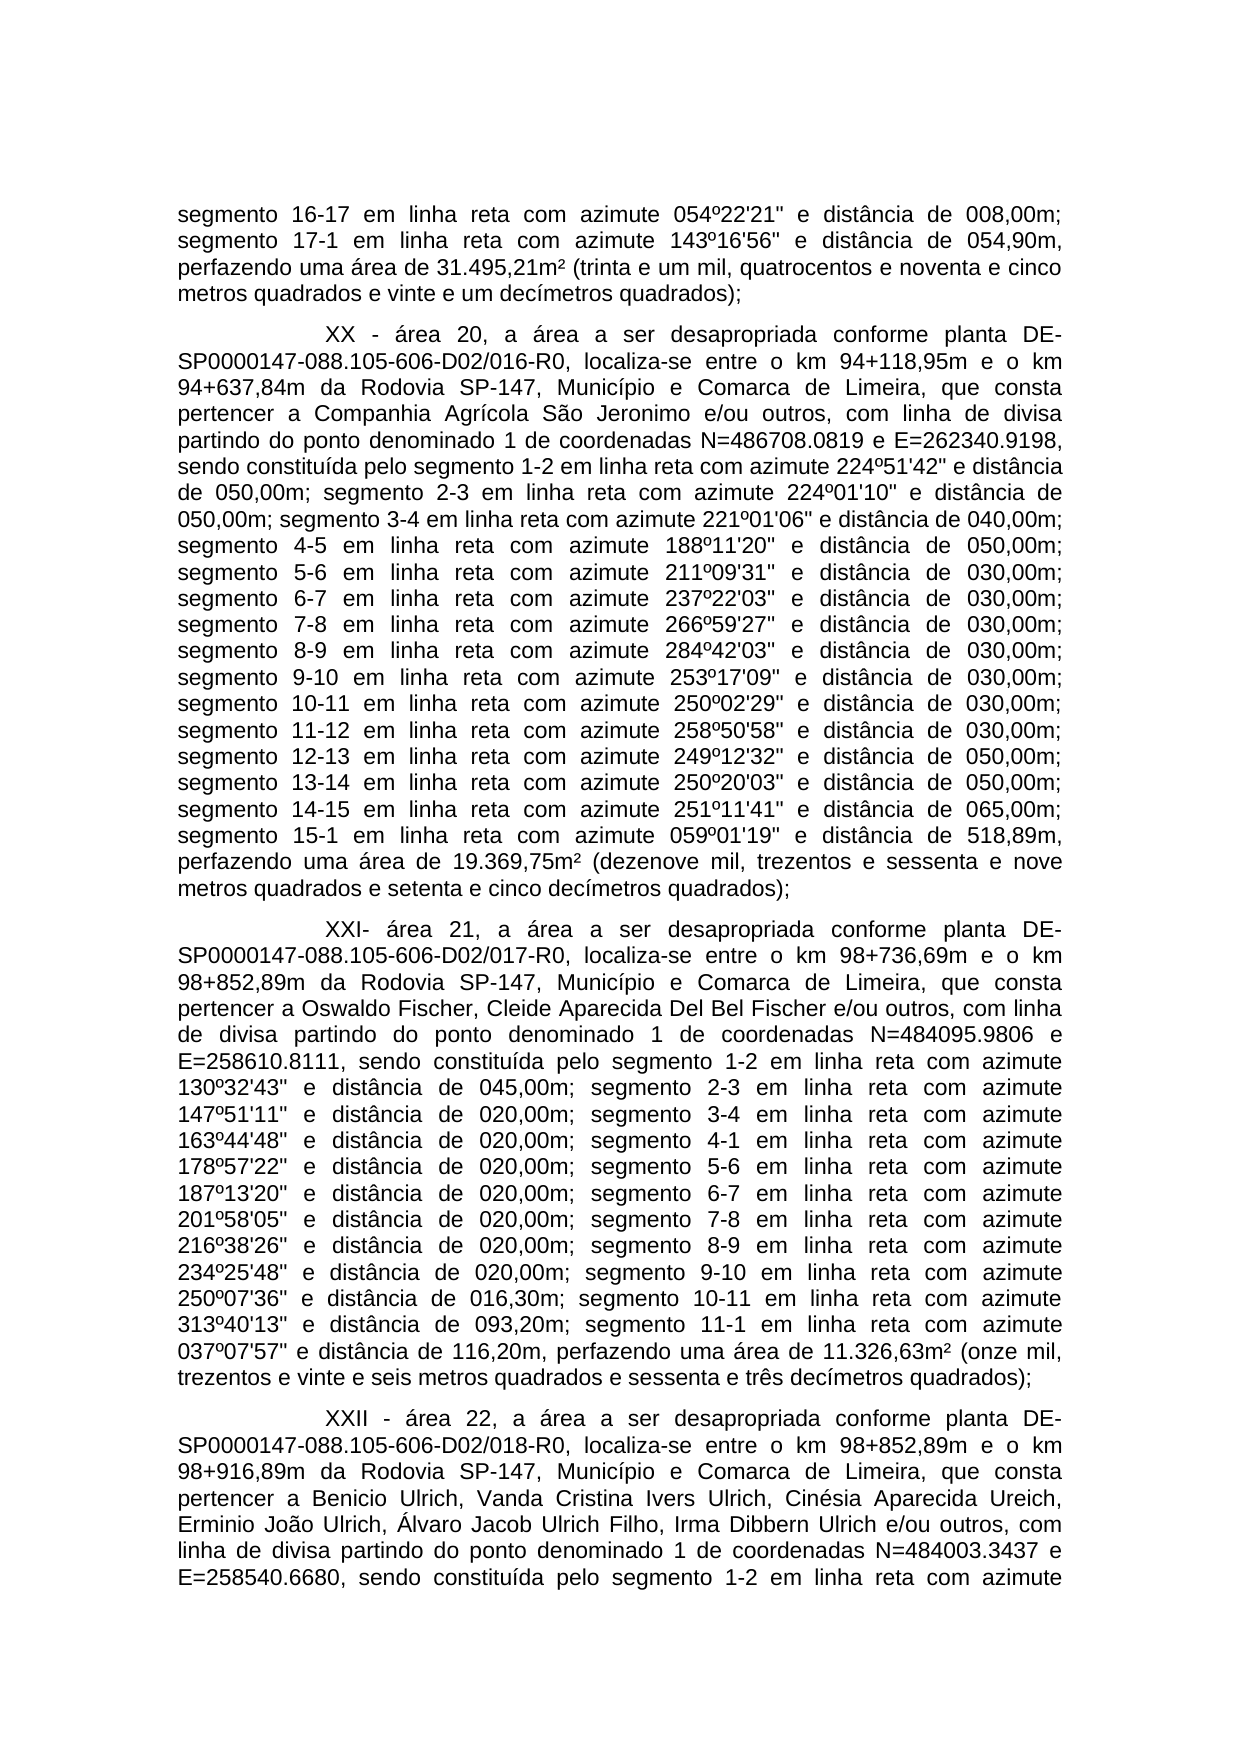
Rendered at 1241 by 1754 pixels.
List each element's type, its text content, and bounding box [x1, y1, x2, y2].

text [177, 1405, 1063, 1590]
text XXI- área 21, a área a ser desapropriada conforme planta DE-SP0000147-088.105-606-D02/017-R0, localiza-se entre o km 98+736,69m e o km 98+852,89m da Rodovia SP-147, Município e Comarca de Limeira, que consta pertencer a Oswaldo Fischer, Cleide Aparecida Del Bel Fischer e/ou outros, com linha de divisa partindo do ponto denominado 1 de coordenadas N=484095.9806 e E=258610.8111, sendo constituída pelo segmento 1-2 em linha reta com azimute 130º32'43" e distância de 045,00m; segmento 2-3 em linha reta com azimute 147º51'11" e distância de 020,00m; segmento 3-4 em linha reta com azimute 163º44'48" e distância de 020,00m; segmento 4-1 em linha reta com azimute 178º57'22" e distância de 020,00m; segmento 5-6 em linha reta com azimute 187º13'20" e distância de 020,00m; segmento 6-7 em linha reta com azimute 201º58'05" e distância de 020,00m; segmento 7-8 em linha reta com azimute 216º38'26" e distância de 020,00m; segmento 8-9 em linha reta com azimute 234º25'48" e distância de 020,00m; segmento 9-10 em linha reta com azimute 250º07'36" e distância de 016,30m; segmento 10-11 em linha reta com azimute 313º40'13" e distância de 093,20m; segmento 11-1 em linha reta com azimute 037º07'57" e distância de 116,20m, perfazendo uma área de 11.326,63m² (onze mil, trezentos e vinte e seis metros quadrados e sessenta e três decímetros quadrados); [177, 916, 1063, 1390]
text XX - área 20, a área a ser desapropriada conforme planta DE-SP0000147-088.105-606-D02/016-R0, localiza-se entre o km 94+118,95m e o km 94+637,84m da Rodovia SP-147, Município e Comarca de Limeira, que consta pertencer a Companhia Agrícola São Jeronimo e/ou outros, com linha de divisa partindo do ponto denominado 1 de coordenadas N=486708.0819 e E=262340.9198, sendo constituída pelo segmento 1-2 em linha reta com azimute 224º51'42" e distância de 050,00m; segmento 2-3 em linha reta com azimute 224º01'10" e distância de 050,00m; segmento 3-4 em linha reta com azimute 221º01'06" e distância de 040,00m; segmento 4-5 em linha reta com azimute 188º11'20" e distância de 050,00m; segmento 5-6 em linha reta com azimute 211º09'31" e distância de 030,00m; segmento 6-7 em linha reta com azimute 237º22'03" e distância de 030,00m; segmento 7-8 em linha reta com azimute 266º59'27" e distância de 030,00m; segmento 8-9 em linha reta com azimute 284º42'03" e distância de 030,00m; segmento 9-10 em linha reta com azimute 253º17'09" e distância de 030,00m; segmento 10-11 em linha reta com azimute 250º02'29" e distância de 030,00m; segmento 11-12 em linha reta com azimute 258º50'58" e distância de 030,00m; segmento 12-13 em linha reta com azimute 249º12'32" e distância de 050,00m; segmento 13-14 em linha reta com azimute 250º20'03" e distância de 050,00m; segmento 14-15 em linha reta com azimute 251º11'41" e distância de 065,00m; segmento 15-1 em linha reta com azimute 059º01'19" e distância de 518,89m, perfazendo uma área de 19.369,75m² (dezenove mil, trezentos e sessenta e nove metros quadrados e setenta e cinco decímetros quadrados); [177, 321, 1063, 901]
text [177, 201, 1063, 306]
